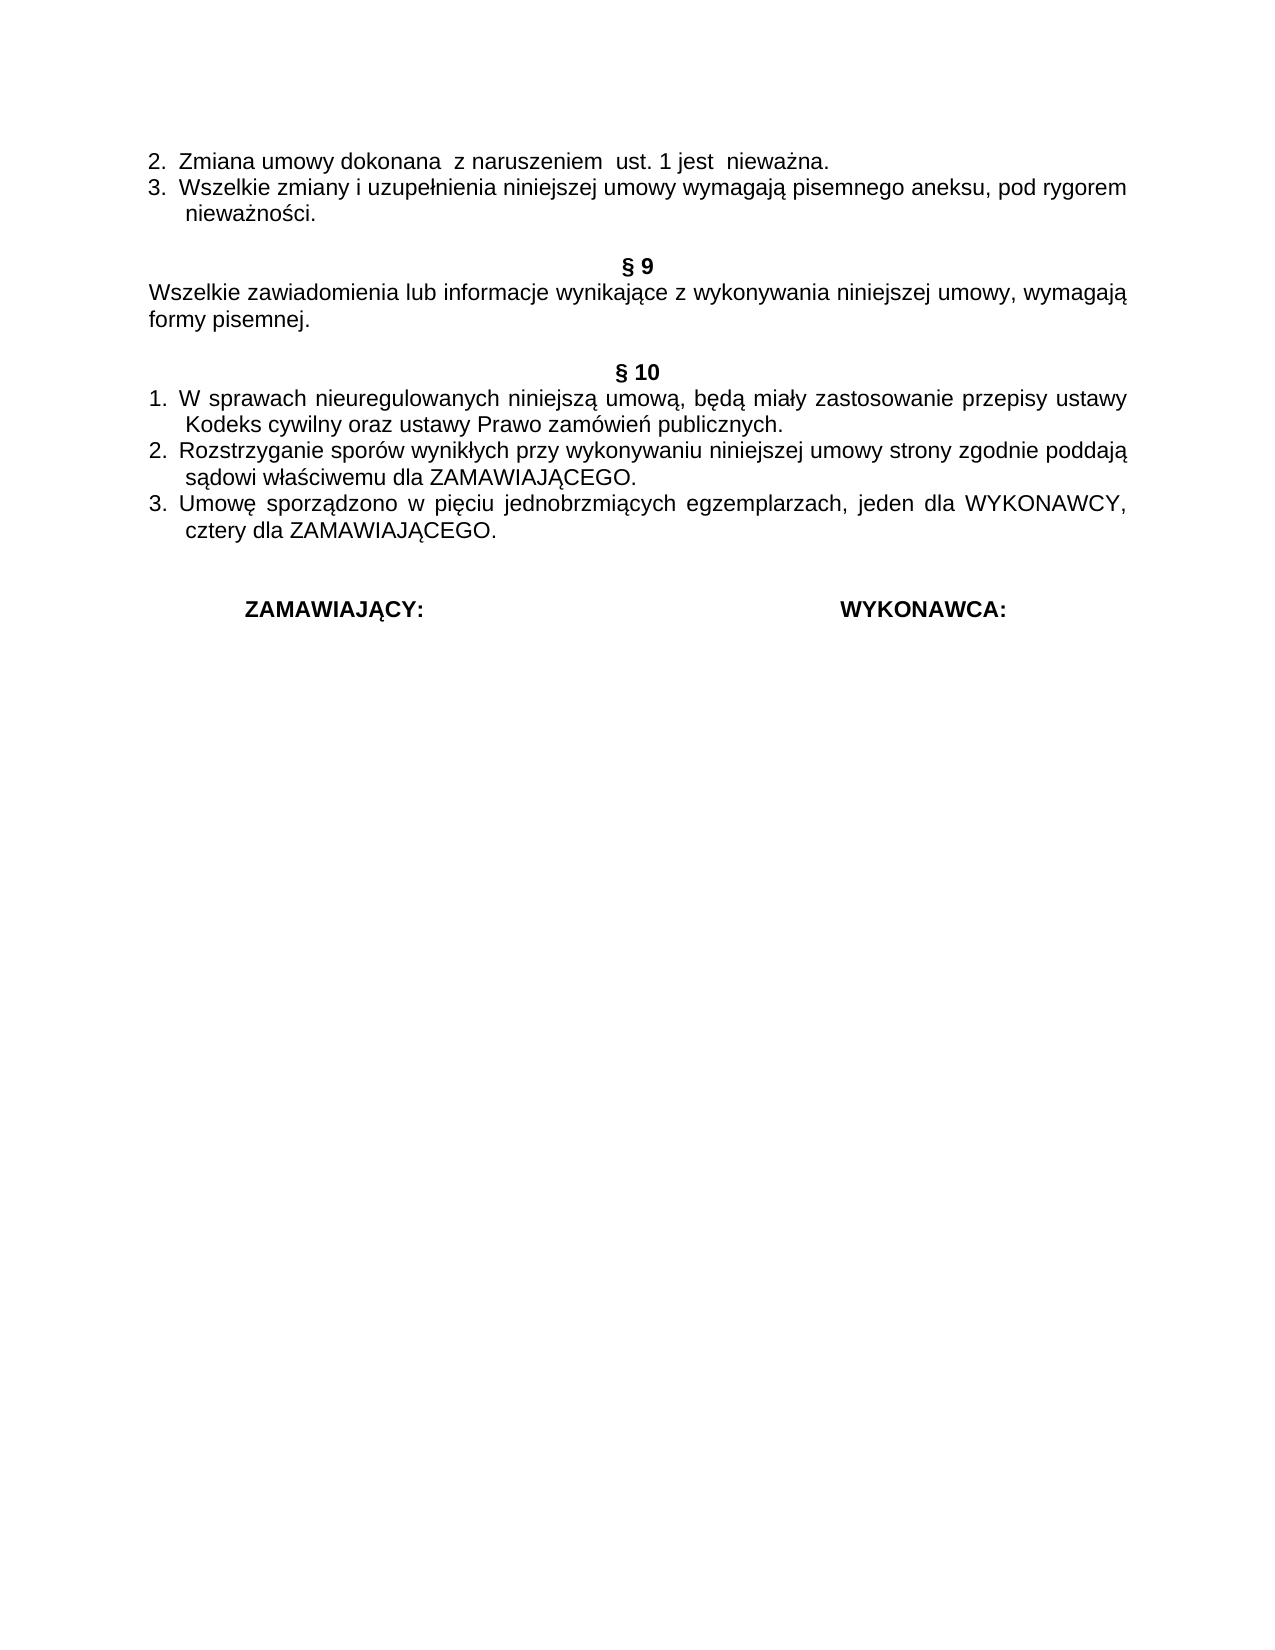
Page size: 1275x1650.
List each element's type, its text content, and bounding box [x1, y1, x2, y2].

text § 10 [148, 358, 1127, 385]
list W sprawach nieuregulowanych niniejszą umową, będą miały zastosowanie przepisy ustawy Kodeks cywilny oraz ustawy Prawo zamówień publicznych. [149, 385, 1127, 437]
list Wszelkie zmiany i uzupełnienia niniejszej umowy wymagają pisemnego aneksu, pod rygorem nieważności. [148, 174, 1127, 227]
list Umowę sporządzono w pięciu jednobrzmiących egzemplarzach, jeden dla WYKONAWCY, cztery dla ZAMAWIAJĄCEGO. [149, 490, 1127, 543]
text ZAMAWIAJĄCY: WYKONAWCA: [148, 596, 1127, 622]
text Wszelkie zawiadomienia lub informacje wynikające z wykonywania niniejszej umowy, wymagają formy pisemnej. [149, 279, 1127, 332]
list Rozstrzyganie sporów wynikłych przy wykonywaniu niniejszej umowy strony zgodnie poddają sądowi właściwemu dla ZAMAWIAJĄCEGO. [149, 437, 1127, 490]
text § 9 [148, 253, 1127, 279]
list Zmiana umowy dokonana z naruszeniem ust. 1 jest nieważna. [148, 148, 1127, 174]
